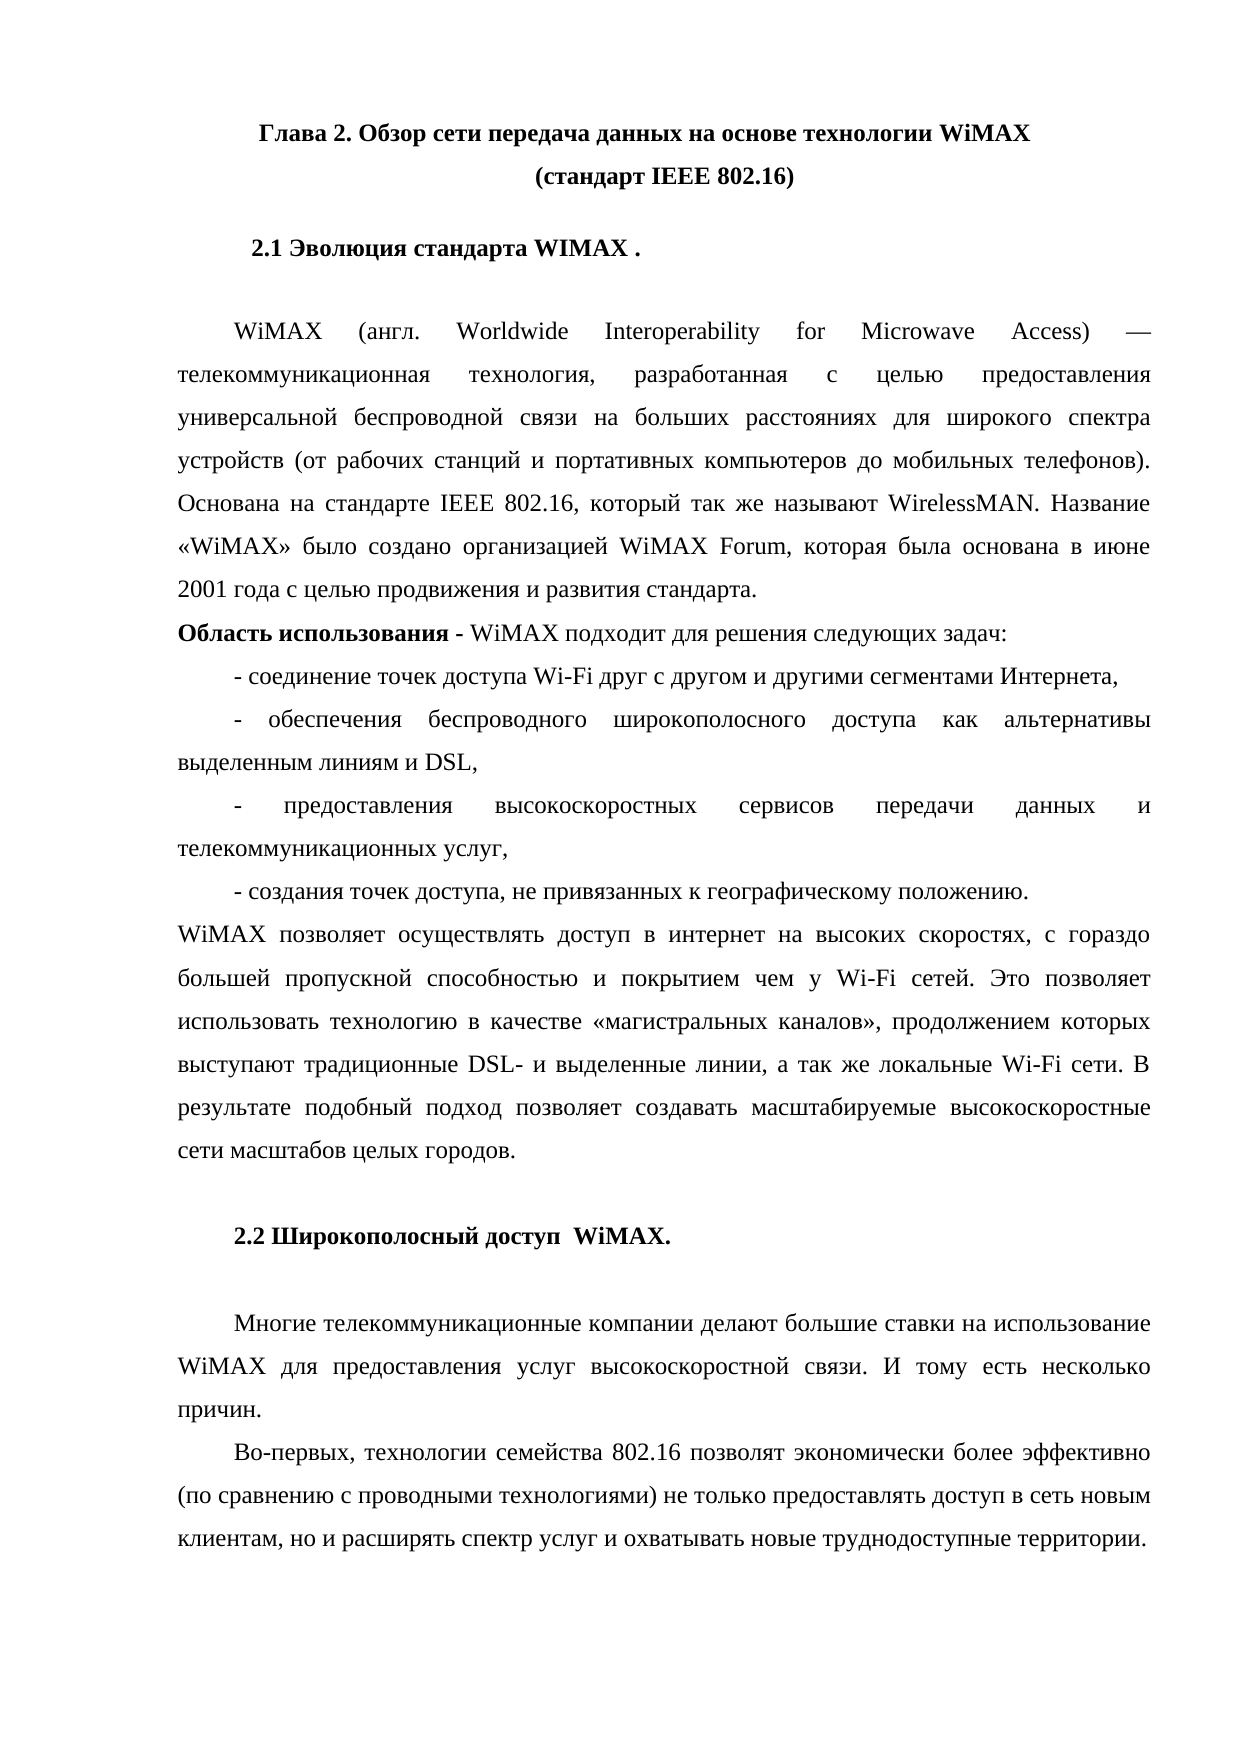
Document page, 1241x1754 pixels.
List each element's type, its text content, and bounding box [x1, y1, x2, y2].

text - обеспечения беспроводного широкополосного доступа как альтернативы выделенным линиям и DSL, [177, 704, 1152, 776]
text 2.1 Эволюция стандарта WIMAX . [177, 233, 1152, 262]
text (стандарт IEEE 802.16) [177, 161, 1152, 190]
text Многие телекоммуникационные компании делают большие ставки на использование WiMAX для предоставления услуг высокоскоростной связи. И тому есть несколько причин. [177, 1308, 1152, 1423]
text - предоставления высокоскоростных сервисов передачи данных и телекоммуникационных услуг, [177, 790, 1152, 862]
text - соединение точек доступа Wi-Fi друг с другом и другими сегментами Интернета, [177, 661, 1152, 689]
text Во-первых, технологии семейства 802.16 позволят экономически более эффективно (по сравнению с проводными технологиями) не только предоставлять доступ в сеть новым клиентам, но и расширять спектр услуг и охватывать новые труднодоступные территории. [177, 1437, 1152, 1552]
text - создания точек доступа, не привязанных к географическому положению. [177, 876, 1152, 905]
text 2.2 Широкополосный доступ WiMAX. [177, 1221, 1152, 1250]
text WiMAX (англ. Worldwide Interoperability for Microwave Access) — телекоммуникационная технология, разработанная с целью предоставления универсальной беспроводной связи на больших расстояниях для широкого спектра устройств (от рабочих станций и портативных компьютеров до мобильных телефонов). Основана на стандарте IEEE 802.16, который так же называют WirelessMAN. Название «WiMAX» было создано организацией WiMAX Forum, которая была основана в июне 2001 года c целью продвижения и развития стандарта. [177, 316, 1152, 603]
text Область использования - WiMAX подходит для решения следующих задач: [177, 618, 1152, 646]
text WiMAX позволяет осуществлять доступ в интернет на высоких скоростях, с гораздо большей пропускной способностью и покрытием чем у Wi-Fi сетей. Это позволяет использовать технологию в качестве «магистральных каналов», продолжением которых выступают традиционные DSL- и выделенные линии, а так же локальные Wi-Fi сети. В результате подобный подход позволяет создавать масштабируемые высокоскоростные сети масштабов целых городов. [177, 919, 1152, 1164]
text Глава 2. Обзор сети передача данных на основе технологии WiMAX [177, 118, 1152, 147]
